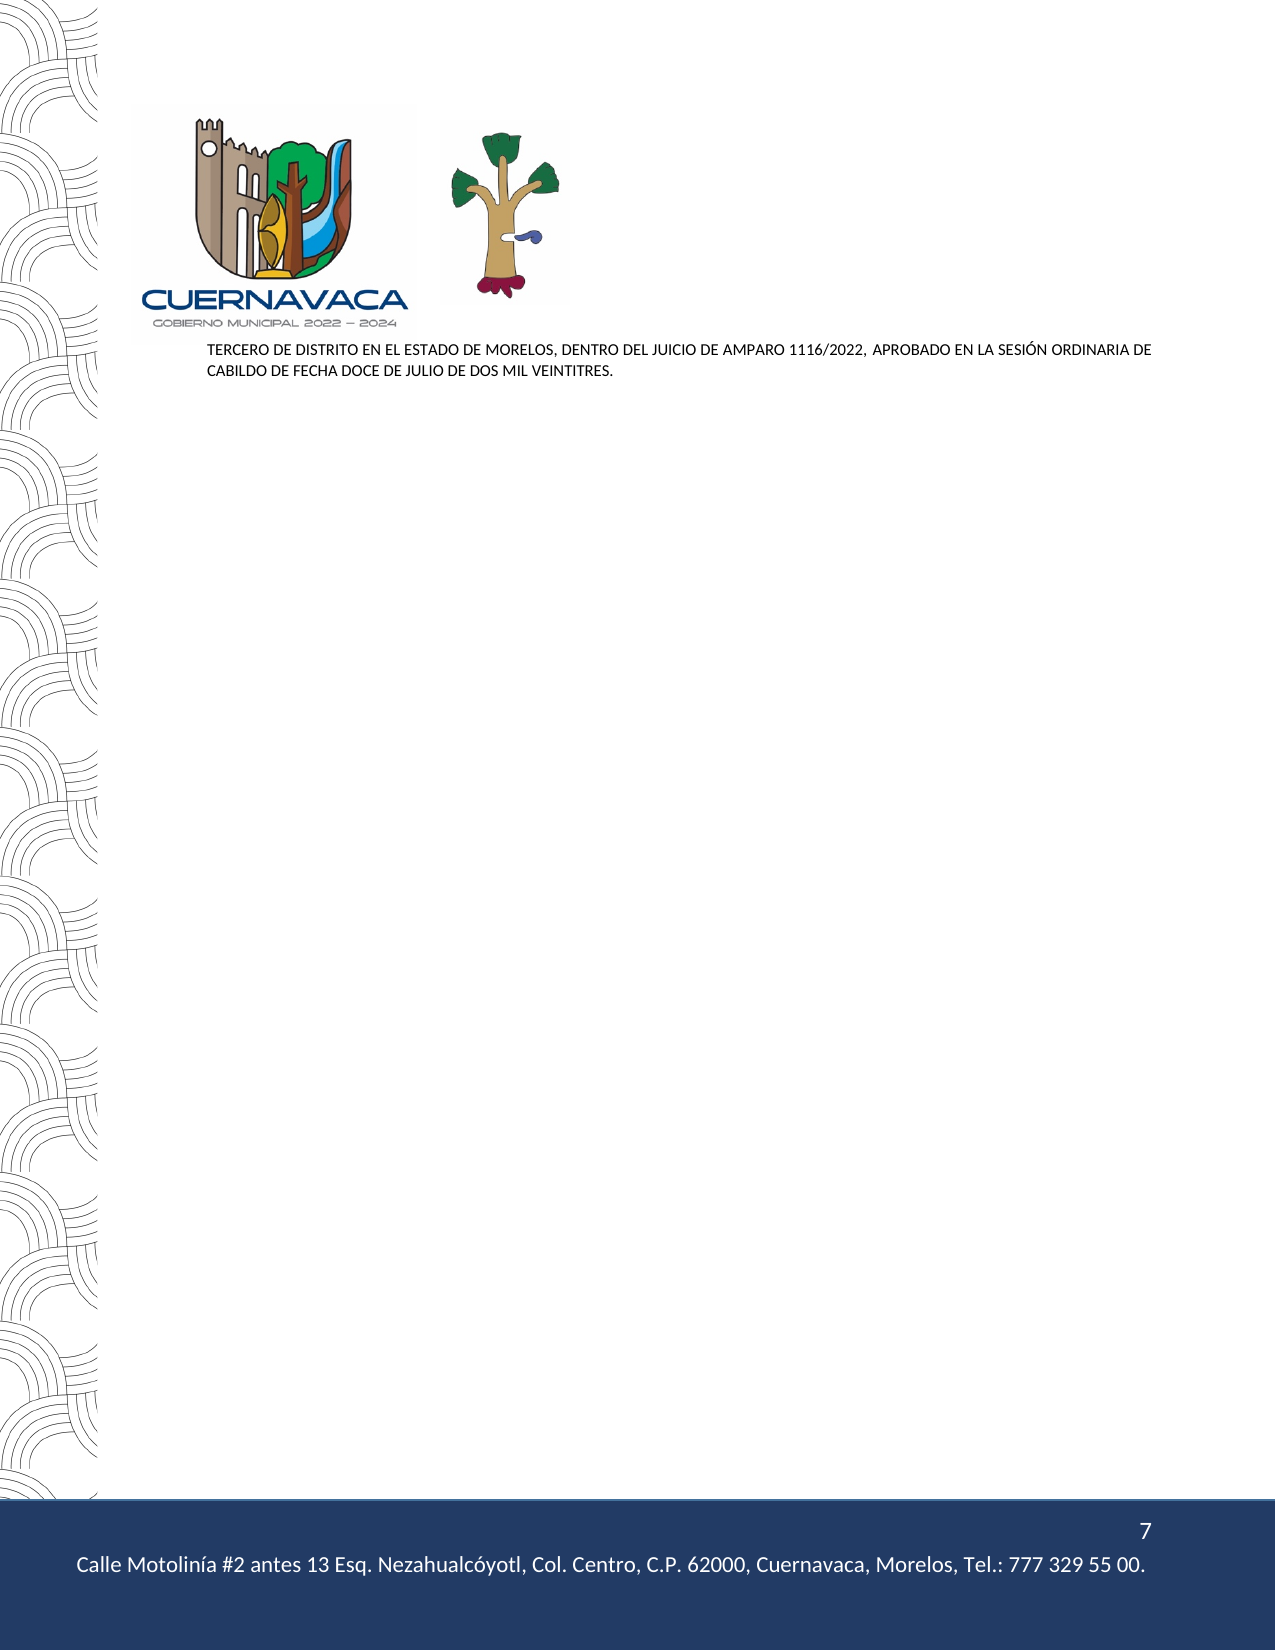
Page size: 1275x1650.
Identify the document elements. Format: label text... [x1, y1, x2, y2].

picture [440, 120, 570, 305]
picture [0, 0, 98, 1499]
picture [130, 104, 418, 345]
